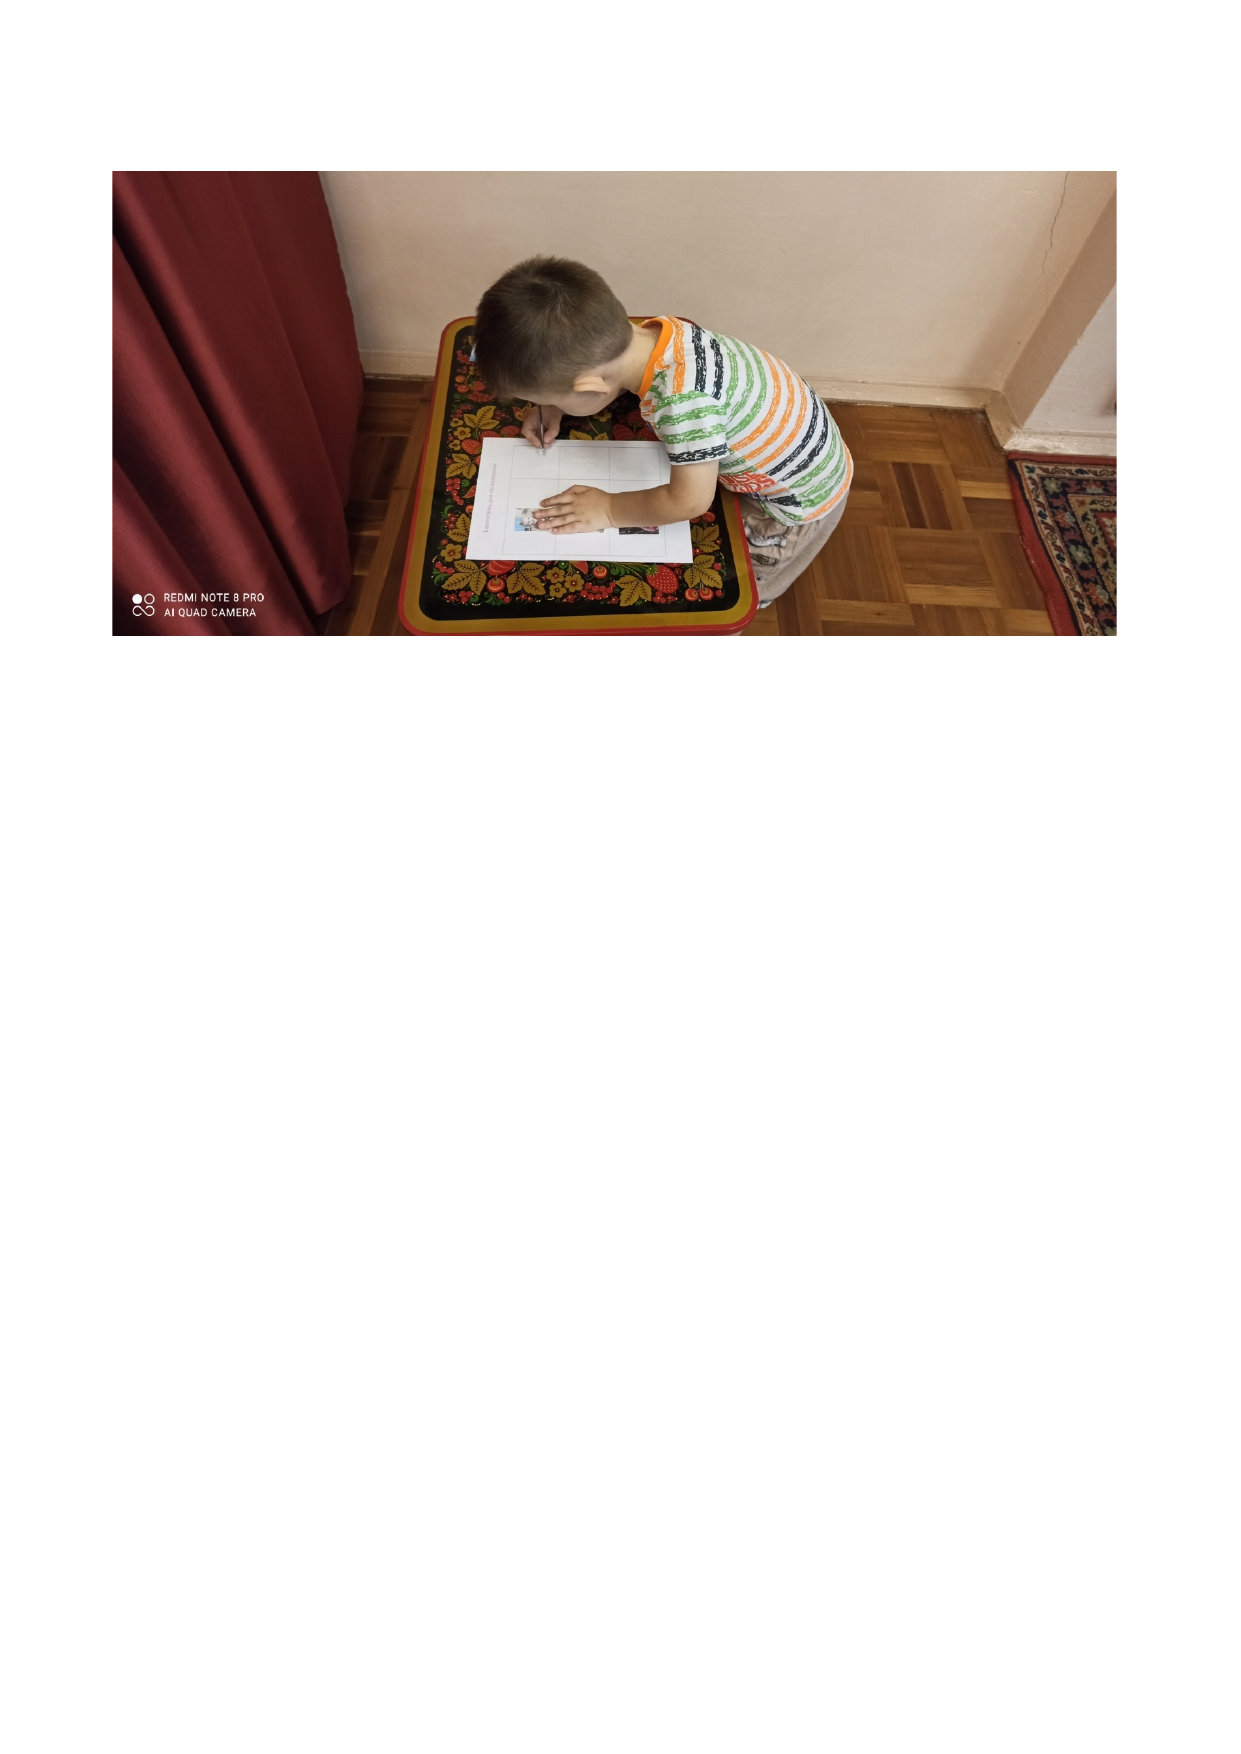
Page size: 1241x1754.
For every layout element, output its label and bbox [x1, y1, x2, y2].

picture [112, 171, 1117, 636]
